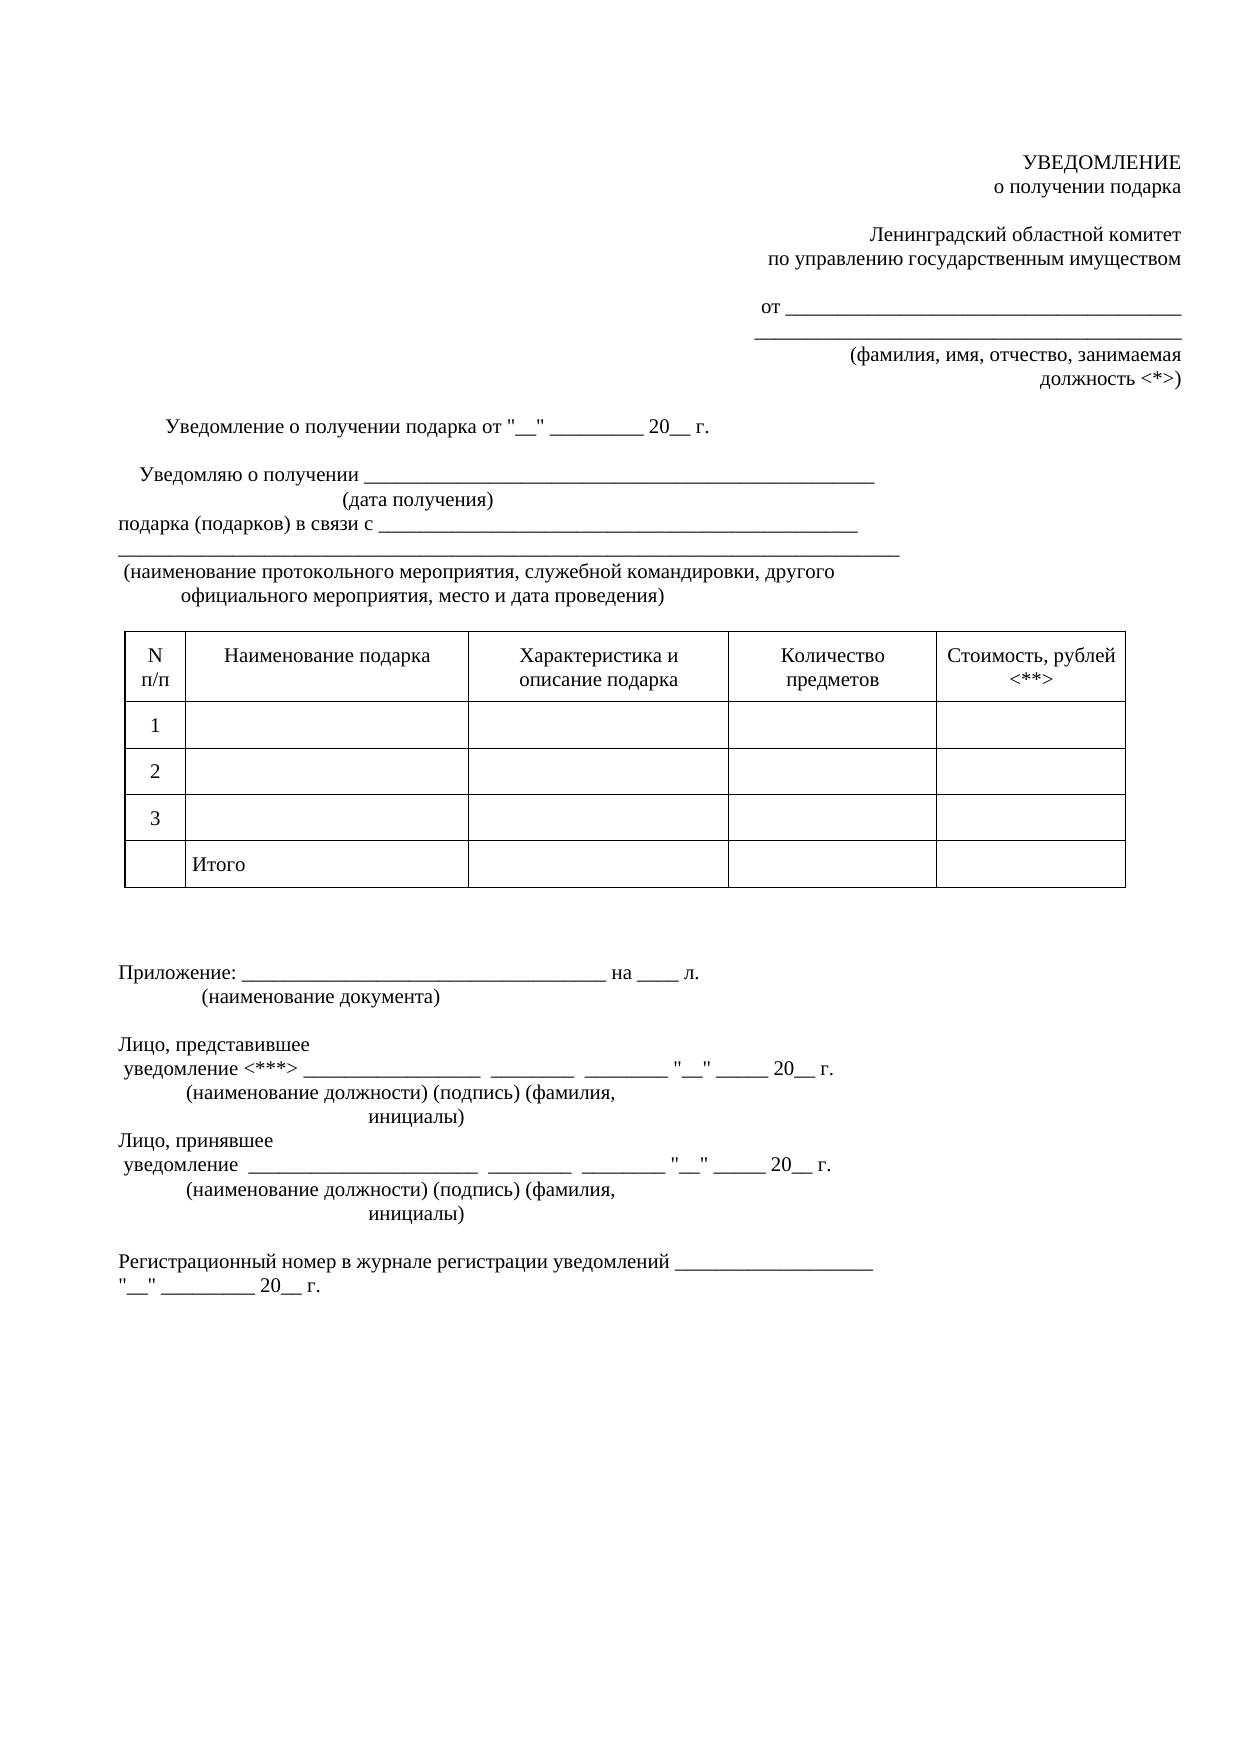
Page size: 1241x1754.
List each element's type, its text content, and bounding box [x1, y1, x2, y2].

text _________________________________________ [118, 318, 1181, 342]
table_header Характеристика и описание подарка [469, 632, 728, 701]
text уведомление ______________________ ________ ________ "__" _____ 20__ г. [118, 1152, 1181, 1176]
table_cell [126, 841, 185, 887]
text УВЕДОМЛЕНИЕ [118, 150, 1181, 174]
text уведомление <***> _________________ ________ ________ "__" _____ 20__ г. [118, 1056, 1181, 1080]
table_cell [186, 702, 468, 748]
table_header Стоимость, рублей <**> [937, 632, 1125, 701]
text ___________________________________________________________________________ [118, 534, 1181, 559]
table_cell [186, 795, 468, 840]
table_cell [729, 841, 936, 887]
text (дата получения) [118, 486, 1181, 511]
table_cell [729, 702, 936, 748]
table_cell [729, 749, 936, 794]
text Уведомление о получении подарка от "__" _________ 20__ г. [118, 414, 1181, 438]
table_cell 3 [126, 795, 185, 840]
text должность <*>) [118, 366, 1181, 390]
text о получении подарка [118, 174, 1181, 198]
text Приложение: ___________________________________ на ____ л. [118, 960, 1181, 984]
text Регистрационный номер в журнале регистрации уведомлений ___________________ [118, 1249, 1181, 1273]
table_cell [729, 795, 936, 840]
text инициалы) [118, 1104, 1181, 1128]
text по управлению государственным имуществом [118, 246, 1181, 270]
table_cell [469, 702, 728, 748]
text от ______________________________________ [118, 294, 1181, 318]
text Лицо, принявшее [118, 1128, 1181, 1152]
table_cell [937, 841, 1125, 887]
table_cell 1 [126, 702, 185, 748]
table_header Наименование подарка [186, 632, 468, 701]
table_cell Итого [186, 841, 468, 887]
text (наименование должности) (подпись) (фамилия, [118, 1080, 1181, 1104]
text Уведомляю о получении _________________________________________________ [118, 462, 1181, 486]
text подарка (подарков) в связи с ______________________________________________ [118, 511, 1181, 534]
text (фамилия, имя, отчество, занимаемая [118, 342, 1181, 366]
table_cell [937, 749, 1125, 794]
table_cell [469, 795, 728, 840]
text Ленинградский областной комитет [118, 222, 1181, 246]
text "__" _________ 20__ г. [118, 1273, 1181, 1297]
table_cell [469, 841, 728, 887]
table_cell [937, 702, 1125, 748]
text официального мероприятия, место и дата проведения) [118, 583, 1181, 607]
text Лицо, представившее [118, 1032, 1181, 1056]
table_header N п/п [126, 632, 185, 701]
table_cell 2 [126, 749, 185, 794]
text инициалы) [118, 1201, 1181, 1224]
text (наименование документа) [118, 984, 1181, 1008]
text (наименование должности) (подпись) (фамилия, [118, 1176, 1181, 1201]
table_cell [186, 749, 468, 794]
table_header Количество предметов [729, 632, 936, 701]
table_cell [469, 749, 728, 794]
table_cell [937, 795, 1125, 840]
text (наименование протокольного мероприятия, служебной командировки, другого [118, 559, 1181, 583]
